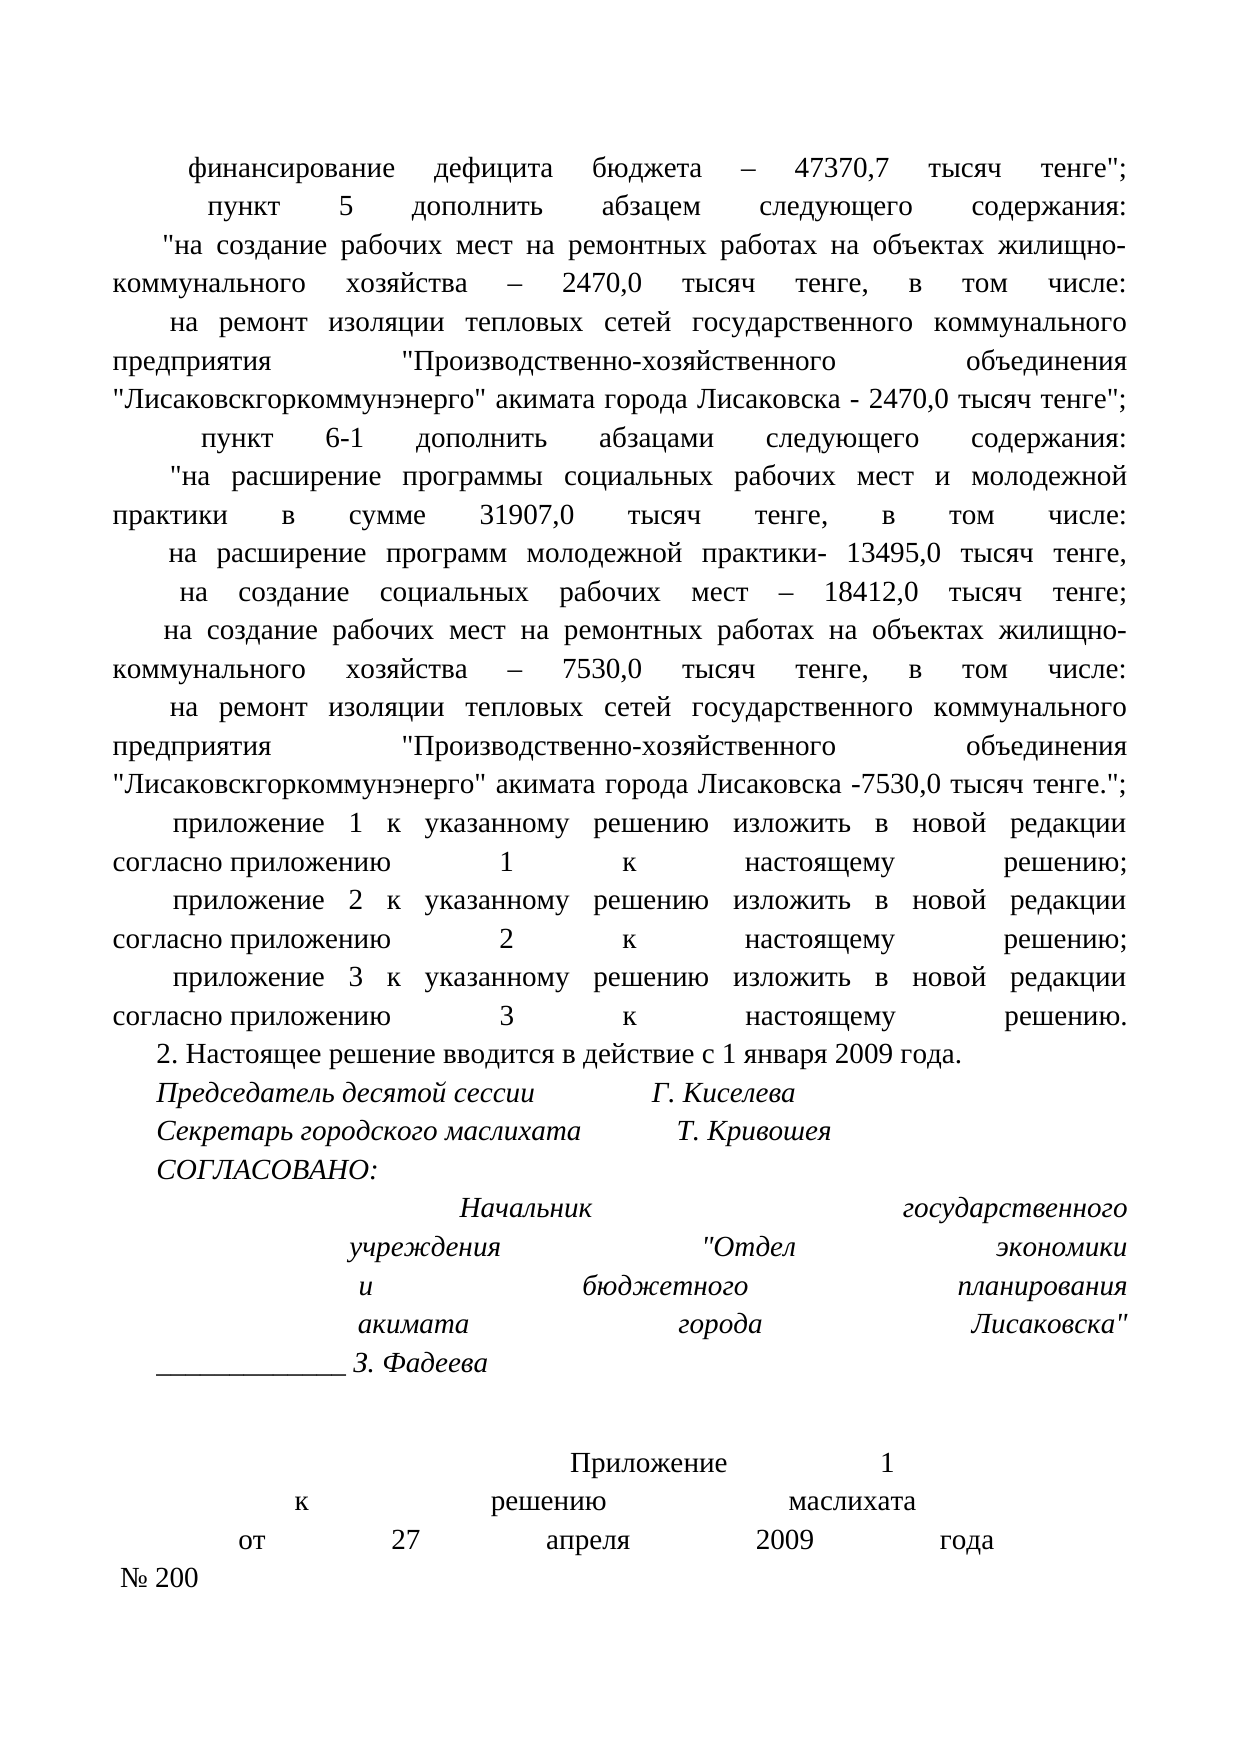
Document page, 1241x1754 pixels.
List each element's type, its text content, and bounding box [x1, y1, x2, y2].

text СОГЛАСОВАНО: [112, 1152, 1128, 1186]
text Начальник государственного учреждения "Отдел экономики и бюджетного планирования акимата города Лисаковска" _____________ З. Фадеева [112, 1191, 1128, 1378]
text Приложение 1 к решению маслихата от 27 апреля 2009 года № 200 [112, 1383, 1128, 1594]
text Секретарь городского маслихата Т. Кривошея [112, 1113, 1128, 1147]
text Председатель десятой сессии Г. Киселева [112, 1075, 1128, 1108]
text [112, 150, 1128, 1070]
